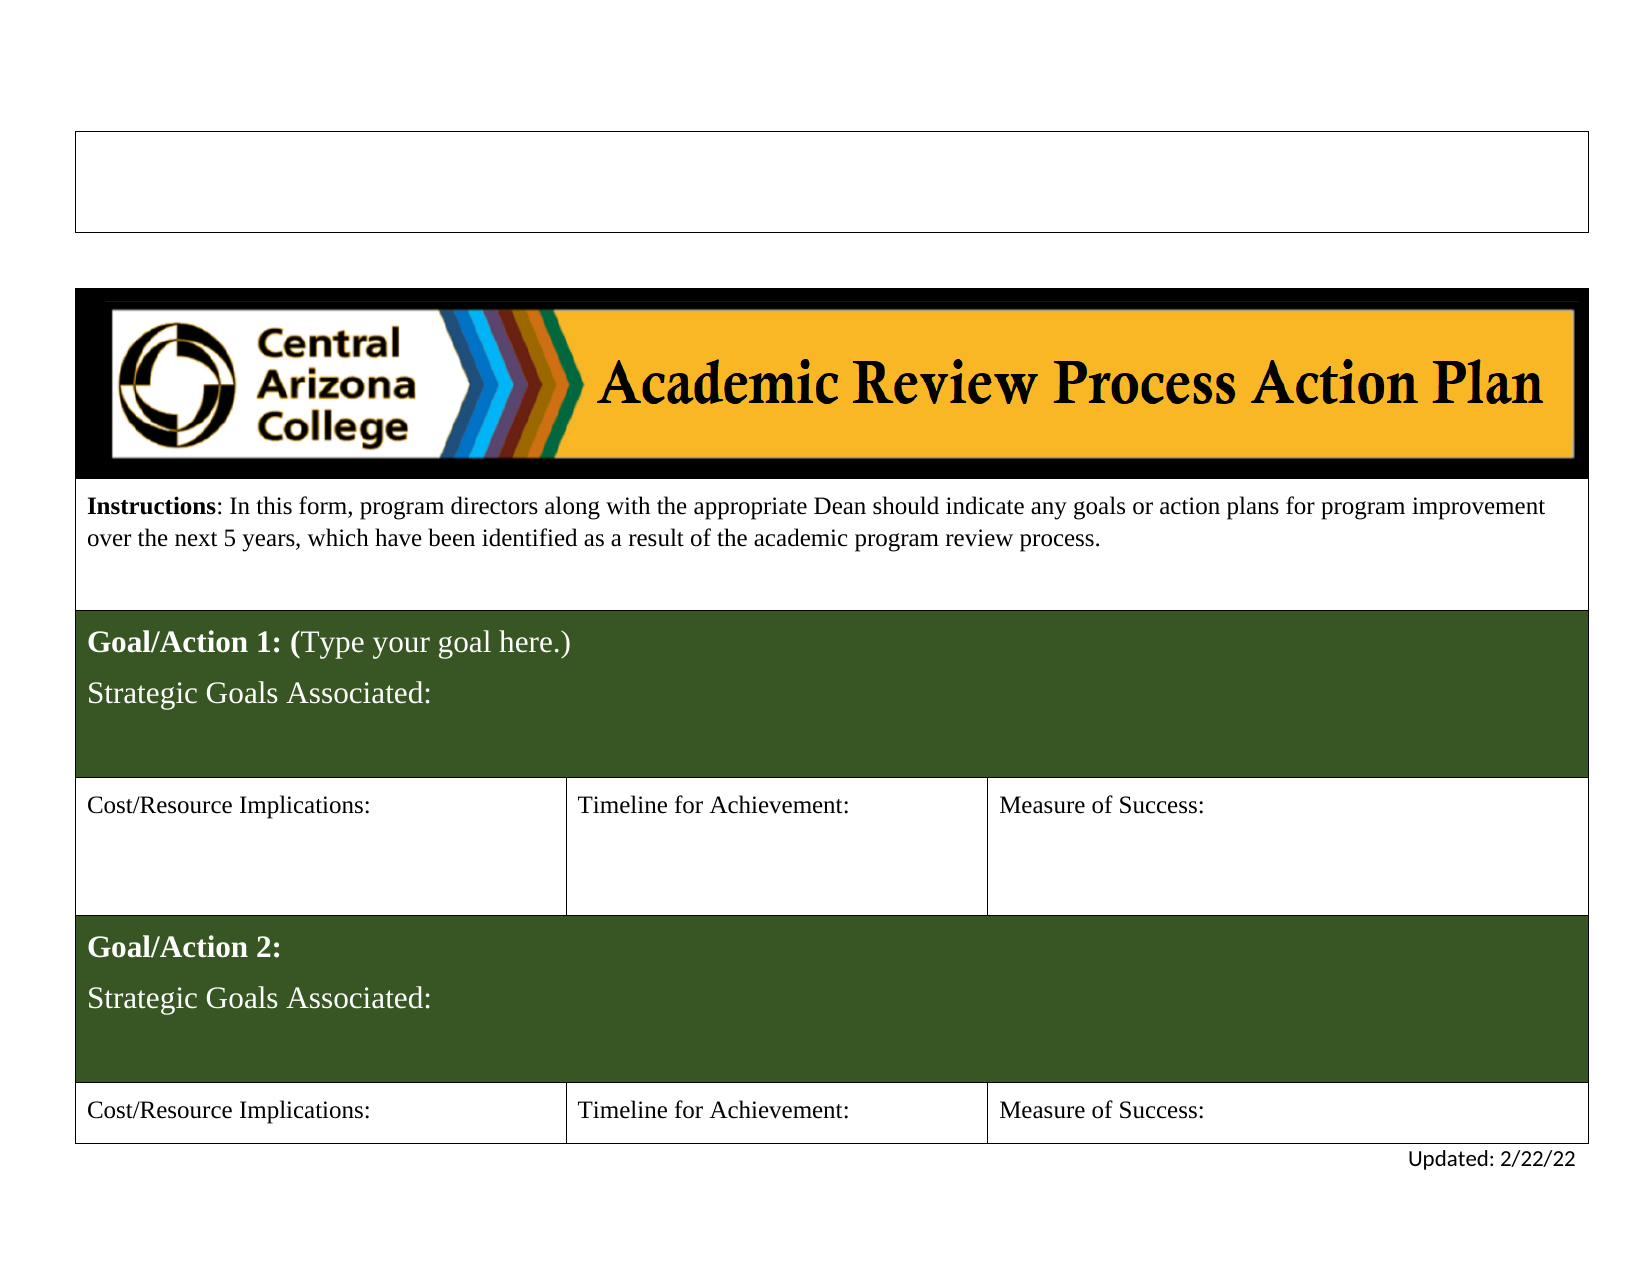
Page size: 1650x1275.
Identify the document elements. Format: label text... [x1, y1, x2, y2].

table_cell Goal/Action 1: (Type your goal here.) Strategic Goals Associated: [76, 611, 1588, 777]
table_header [76, 289, 1588, 478]
table_cell [76, 132, 1588, 232]
table_cell Measure of Success: [988, 1083, 1588, 1143]
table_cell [76, 1083, 566, 1143]
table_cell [567, 1083, 987, 1143]
table_cell Goal/Action 2: Strategic Goals Associated: [76, 916, 1588, 1082]
table_cell Timeline for Achievement: [567, 778, 987, 914]
table_cell Instructions: In this form, program directors along with the appropriate Dean should indicate any goals or action plans for program improvement over the next 5 years, which have been identified as a result of the academic program review process. [76, 479, 1588, 610]
table_cell Measure of Success: [988, 778, 1588, 914]
table_cell Cost/Resource Implications: [76, 778, 566, 914]
